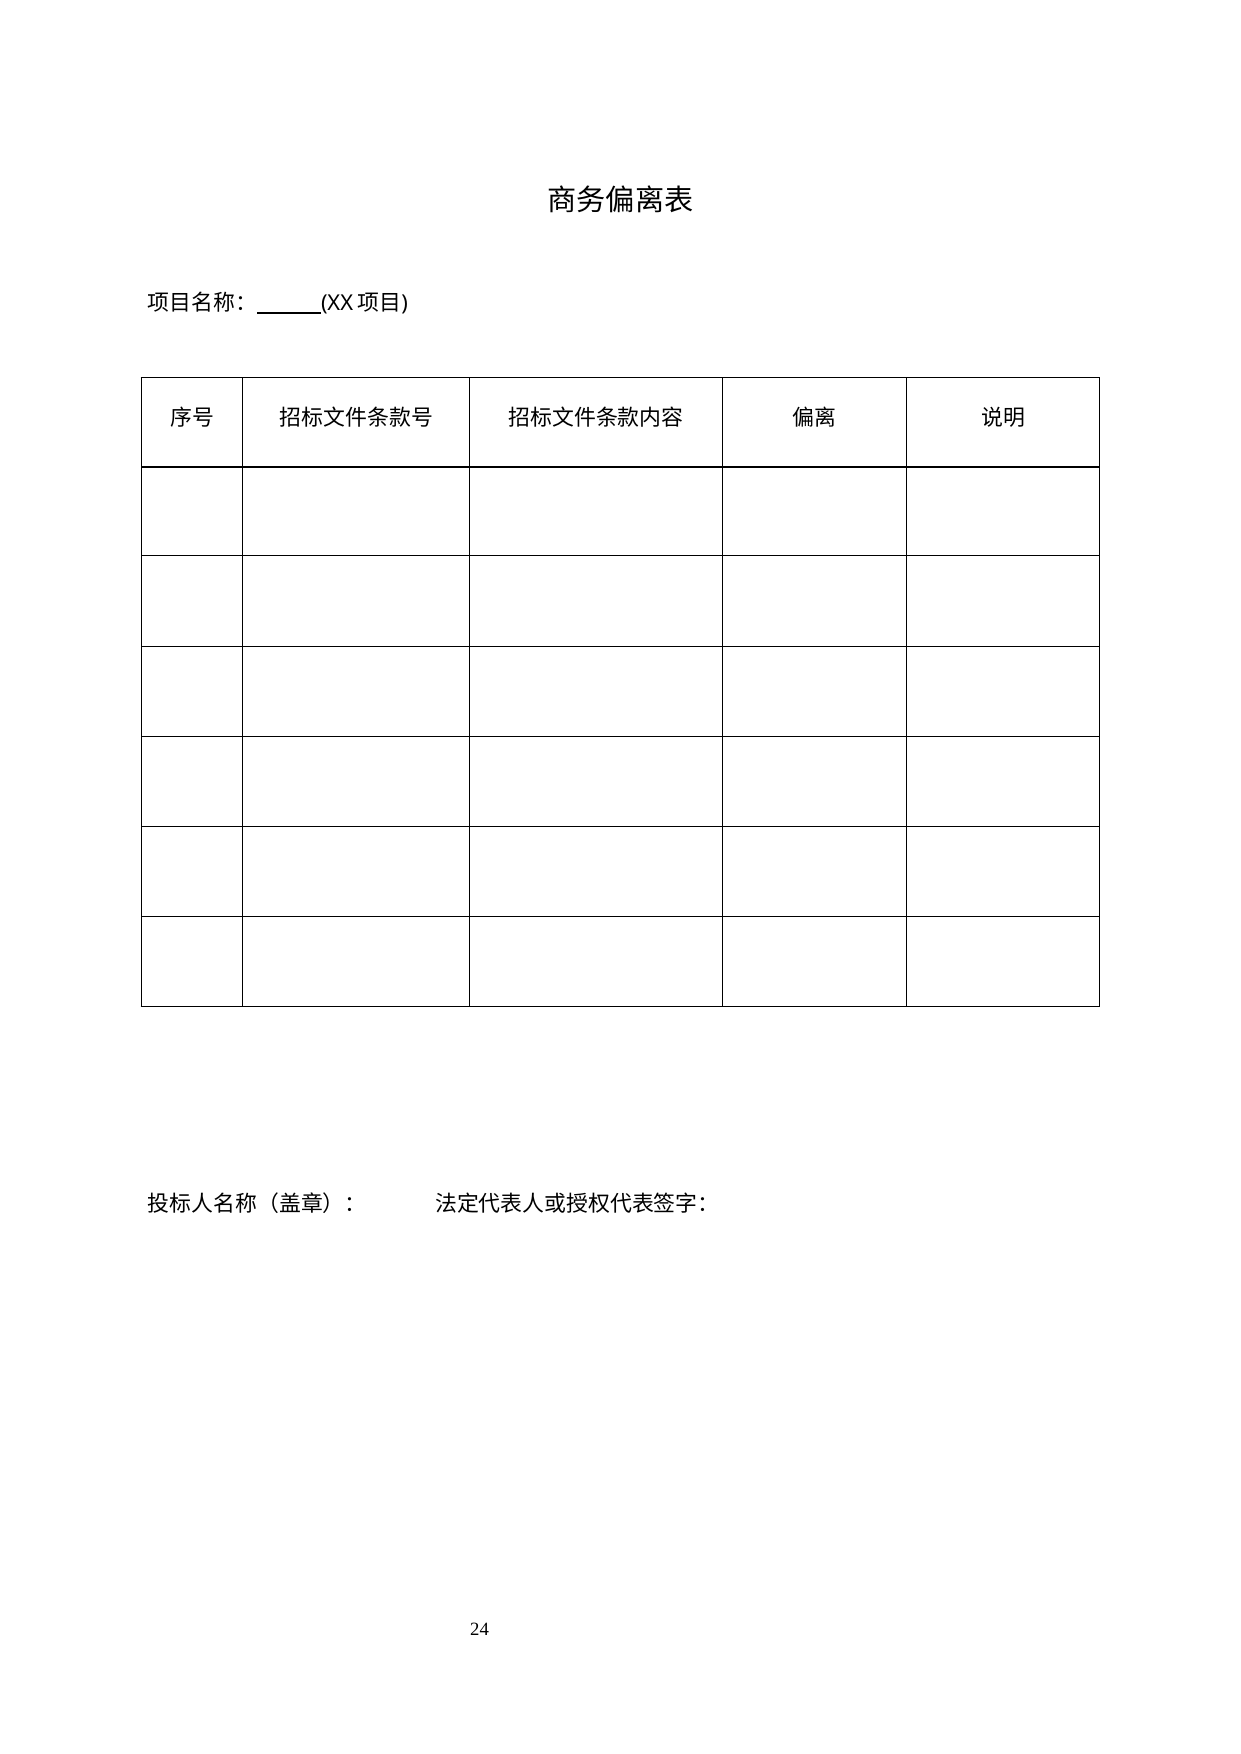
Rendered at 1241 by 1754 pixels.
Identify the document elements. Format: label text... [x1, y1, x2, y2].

table_cell [470, 917, 722, 1006]
table_cell [907, 827, 1099, 916]
table_cell [907, 468, 1099, 555]
text 项目名称： (XX项目) [148, 285, 1092, 317]
table_cell [723, 737, 906, 826]
table_cell [243, 468, 469, 555]
table_cell [723, 468, 906, 555]
table_cell [243, 827, 469, 916]
table_cell [470, 737, 722, 826]
table_cell [142, 737, 242, 826]
table_cell [723, 917, 906, 1006]
table_cell [243, 556, 469, 646]
table_header 招标文件条款内容 [470, 378, 722, 466]
table_cell [907, 917, 1099, 1006]
table_cell [470, 647, 722, 736]
table_cell [142, 917, 242, 1006]
table_cell [723, 556, 906, 646]
table_cell [907, 737, 1099, 826]
table_cell [243, 737, 469, 826]
table_cell [470, 468, 722, 555]
text 投标人名称（盖章）： 法定代表人或授权代表签字： [148, 1186, 1092, 1217]
table_cell [723, 647, 906, 736]
text 商务偏离表 [148, 177, 1092, 219]
table_cell [142, 647, 242, 736]
table_cell [243, 647, 469, 736]
table_cell [723, 827, 906, 916]
table_cell [243, 917, 469, 1006]
table_cell [142, 468, 242, 555]
table_cell [907, 556, 1099, 646]
table_cell [142, 827, 242, 916]
table_header 说明 [907, 378, 1099, 466]
table_header 偏离 [723, 378, 906, 466]
table_cell [907, 647, 1099, 736]
table_cell [142, 556, 242, 646]
table_header 招标文件条款号 [243, 378, 469, 466]
table_cell [470, 556, 722, 646]
table_cell [470, 827, 722, 916]
table_header 序号 [142, 378, 242, 466]
